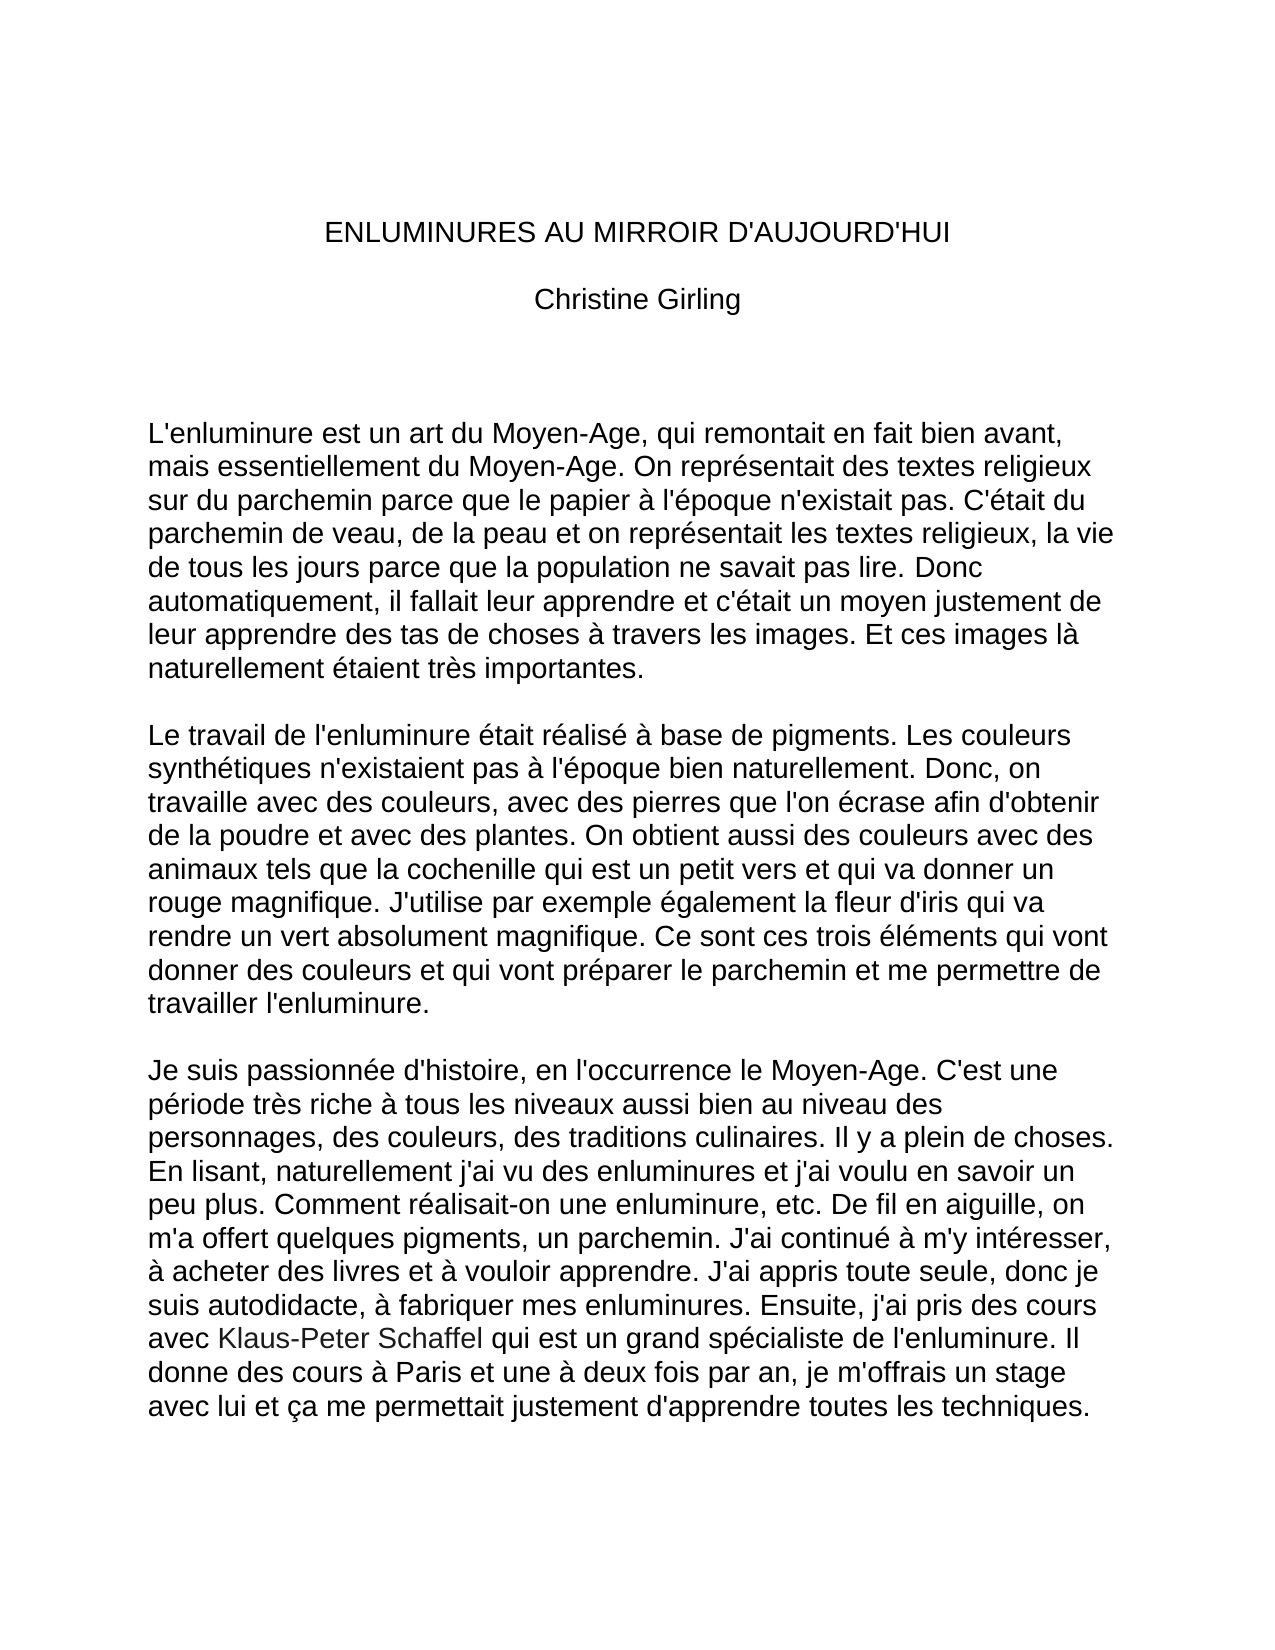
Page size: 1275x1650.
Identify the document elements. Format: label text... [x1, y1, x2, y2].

text Le travail de l'enluminure était réalisé à base de pigments. Les couleurs synthétiques n'existaient pas à l'époque bien naturellement. Donc, on travaille avec des couleurs, avec des pierres que l'on écrase afin d'obtenir de la poudre et avec des plantes. On obtient aussi des couleurs avec des animaux tels que la cochenille qui est un petit vers et qui va donner un rouge magnifique. J'utilise par exemple également la fleur d'iris qui va rendre un vert absolument magnifique. Ce sont ces trois éléments qui vont donner des couleurs et qui vont préparer le parchemin et me permettre de travailler l'enluminure. [148, 718, 1127, 1020]
text L'enluminure est un art du Moyen-Age, qui remontait en fait bien avant, mais essentiellement du Moyen-Age. On représentait des textes religieux sur du parchemin parce que le papier à l'époque n'existait pas. C'était du parchemin de veau, de la peau et on représentait les textes religieux, la vie de tous les jours parce que la population ne savait pas lire. Donc automatiquement, il fallait leur apprendre et c'était un moyen justement de leur apprendre des tas de choses à travers les images. Et ces images là naturellement étaient très importantes. [148, 416, 1127, 684]
text ENLUMINURES AU MIRROIR D'AUJOURD'HUI [148, 215, 1127, 248]
text Je suis passionnée d'histoire, en l'occurrence le Moyen-Age. C'est une période très riche à tous les niveaux aussi bien au niveau des personnages, des couleurs, des traditions culinaires. Il y a plein de choses. En lisant, naturellement j'ai vu des enluminures et j'ai voulu en savoir un peu plus. Comment réalisait-on une enluminure, etc. De fil en aiguille, on m'a offert quelques pigments, un parchemin. J'ai continué à m'y intéresser, à acheter des livres et à vouloir apprendre. J'ai appris toute seule, donc je suis autodidacte, à fabriquer mes enluminures. Ensuite, j'ai pris des cours avec Klaus-Peter Schaffel qui est un grand spécialiste de l'enluminure. Il donne des cours à Paris et une à deux fois par an, je m'offrais un stage avec lui et ça me permettait justement d'apprendre toutes les techniques. [148, 1053, 1127, 1422]
text Christine Girling [148, 282, 1127, 315]
